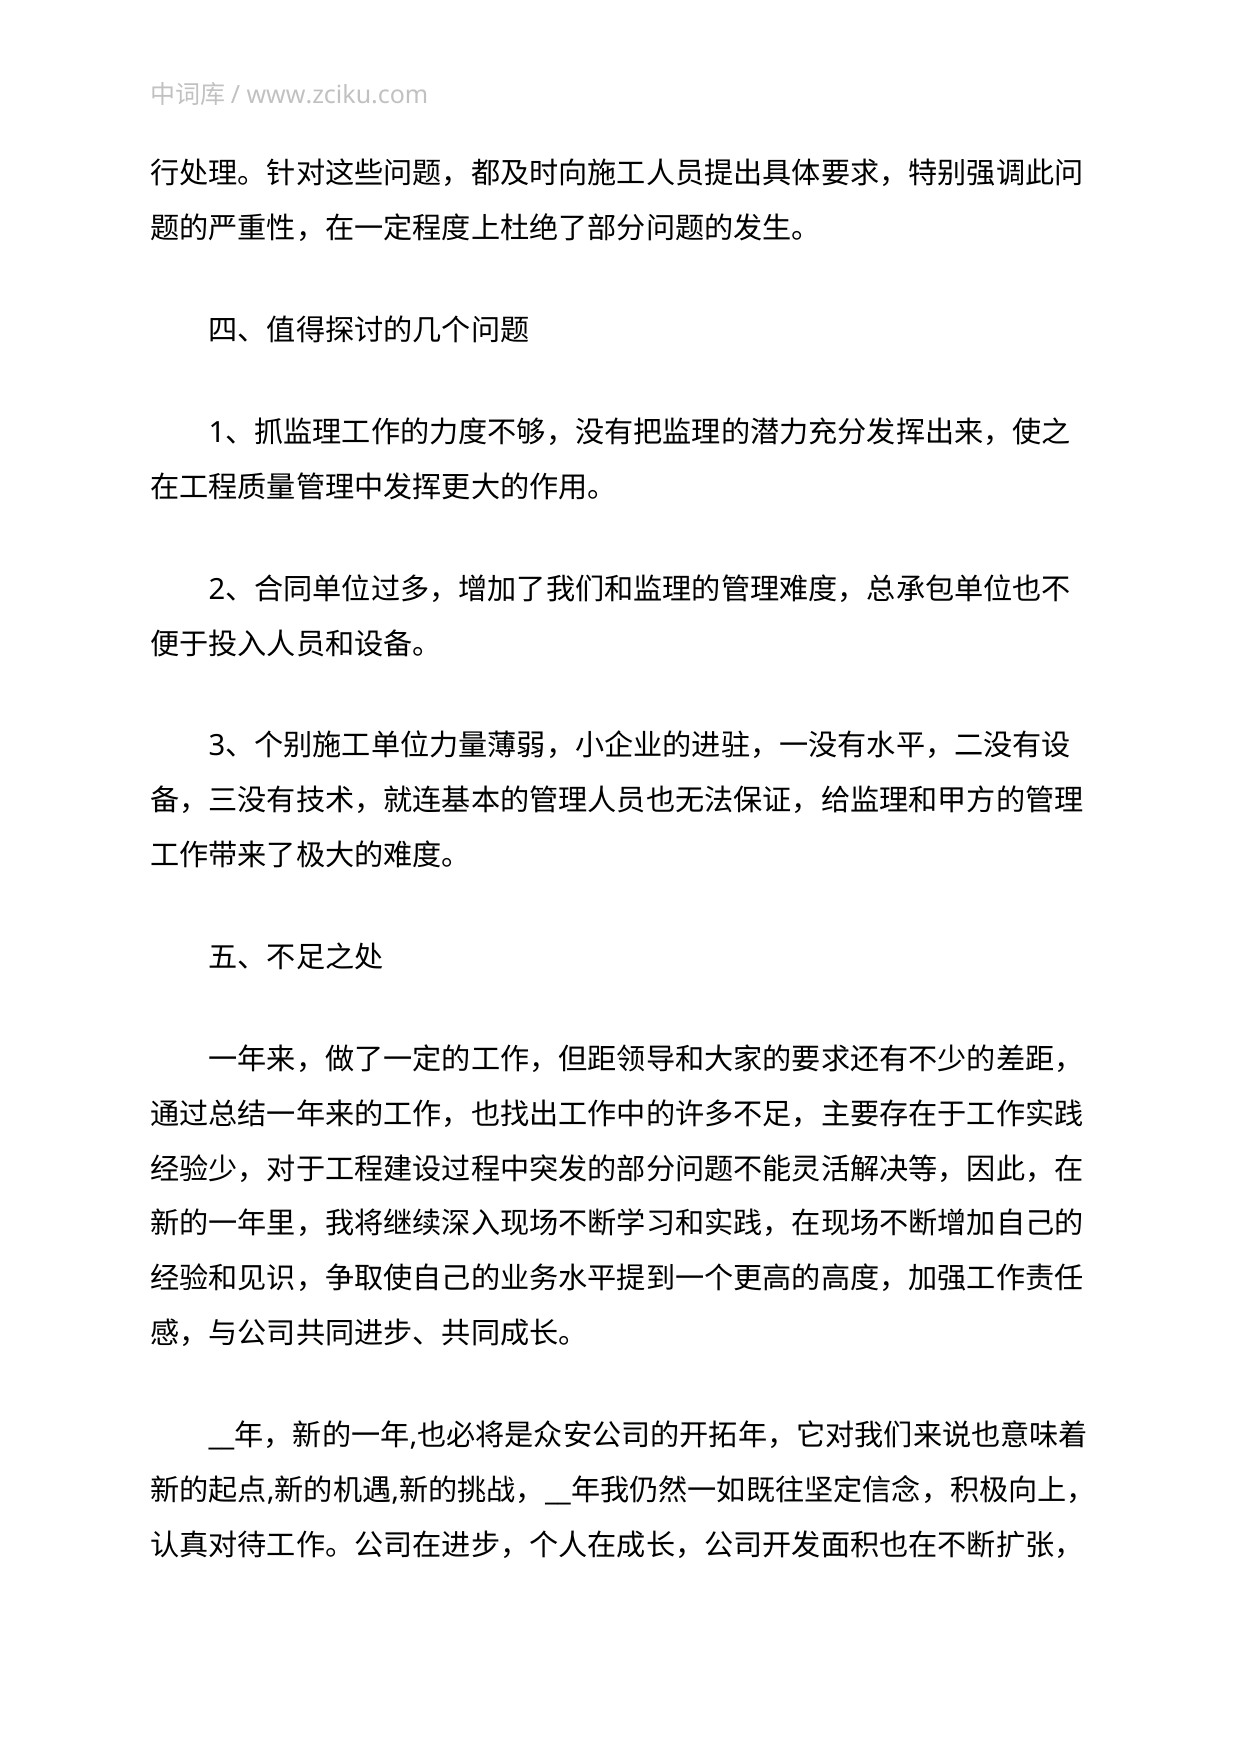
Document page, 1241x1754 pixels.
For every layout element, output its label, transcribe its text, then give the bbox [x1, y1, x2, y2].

text 一年来，做了一定的工作，但距领导和大家的要求还有不少的差距，通过总结一年来的工作，也找出工作中的许多不足，主要存在于工作实践经验少，对于工程建设过程中突发的部分问题不能灵活解决等，因此，在新的一年里，我将继续深入现场不断学习和实践，在现场不断增加自己的经验和见识，争取使自己的业务水平提到一个更高的高度，加强工作责任感，与公司共同进步、共同成长。 [150, 1035, 1090, 1352]
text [150, 150, 1090, 247]
text 2、合同单位过多，增加了我们和监理的管理难度，总承包单位也不便于投入人员和设备。 [150, 565, 1090, 662]
text 四、值得探讨的几个问题 [150, 307, 1090, 349]
text 五、不足之处 [150, 934, 1090, 976]
text 1、抓监理工作的力度不够，没有把监理的潜力充分发挥出来，使之在工程质量管理中发挥更大的作用。 [150, 408, 1090, 506]
text 3、个别施工单位力量薄弱，小企业的进驻，一没有水平，二没有设备，三没有技术，就连基本的管理人员也无法保证，给监理和甲方的管理工作带来了极大的难度。 [150, 722, 1090, 874]
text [150, 1412, 1090, 1564]
